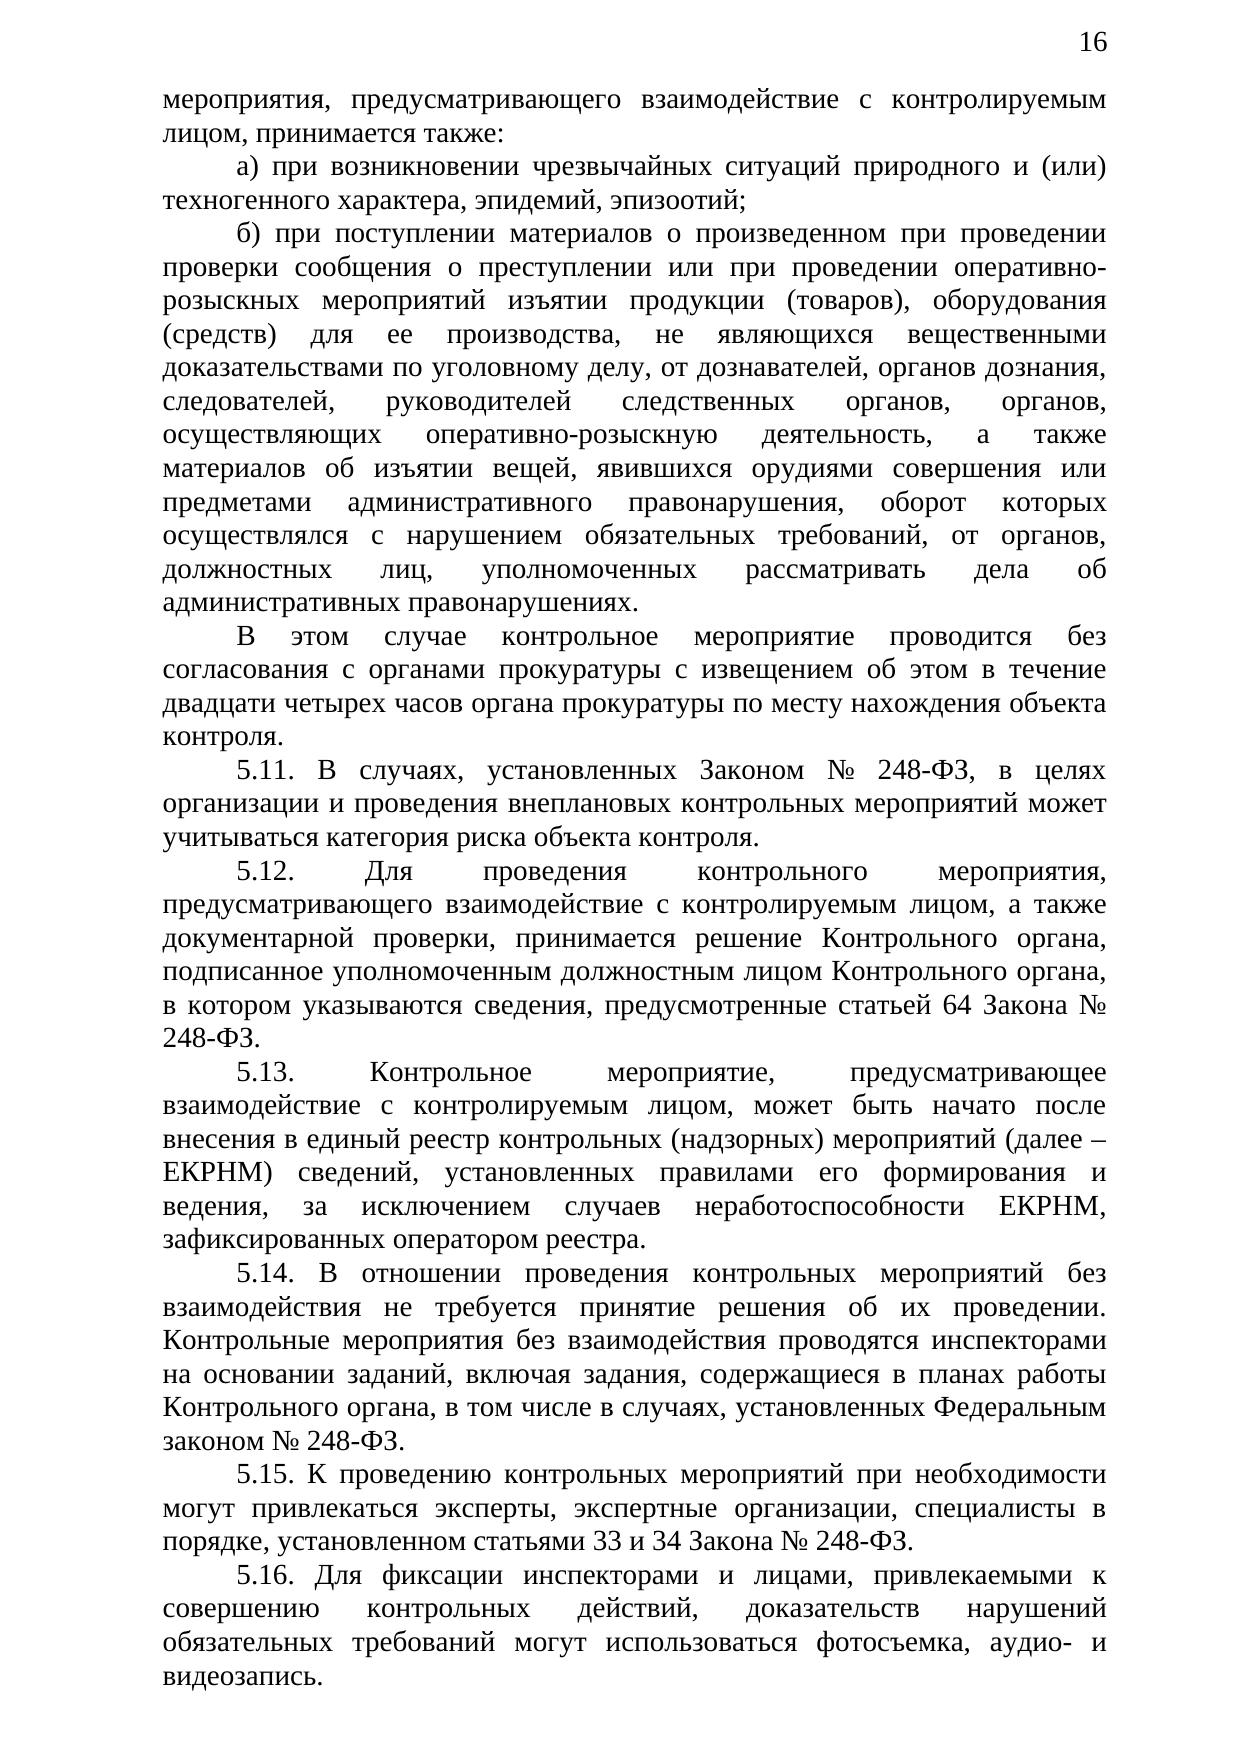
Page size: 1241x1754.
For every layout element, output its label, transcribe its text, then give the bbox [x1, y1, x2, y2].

text 5.15. К проведению контрольных мероприятий при необходимости могут привлекаться эксперты, экспертные организации, специалисты в порядке, установленном статьями 33 и 34 Закона № 248-ФЗ. [162, 1456, 1107, 1557]
text 5.11. В случаях, установленных Законом № 248-ФЗ, в целях организации и проведения внеплановых контрольных мероприятий может учитываться категория риска объекта контроля. [162, 752, 1107, 853]
text 5.12. Для проведения контрольного мероприятия, предусматривающего взаимодействие с контролируемым лицом, а также документарной проверки, принимается решение Контрольного органа, подписанное уполномоченным должностным лицом Контрольного органа, в котором указываются сведения, предусмотренные статьей 64 Закона № 248-ФЗ. [162, 853, 1107, 1054]
text а) при возникновении чрезвычайных ситуаций природного и (или) техногенного характера, эпидемий, эпизоотий; [162, 148, 1107, 215]
text 5.13. Контрольное мероприятие, предусматривающее взаимодействие с контролируемым лицом, может быть начато после внесения в единый реестр контрольных (надзорных) мероприятий (далее – ЕКРНМ) сведений, установленных правилами его формирования и ведения, за исключением случаев неработоспособности ЕКРНМ, зафиксированных оператором реестра. [162, 1054, 1107, 1255]
text 5.16. Для фиксации инспекторами и лицами, привлекаемыми к совершению контрольных действий, доказательств нарушений обязательных требований могут использоваться фотосъемка, аудио- и видеозапись. [162, 1557, 1107, 1691]
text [162, 81, 1107, 148]
text б) при поступлении материалов о произведенном при проведении проверки сообщения о преступлении или при проведении оперативно-розыскных мероприятий изъятии продукции (товаров), оборудования (средств) для ее производства, не являющихся вещественными доказательствами по уголовному делу, от дознавателей, органов дознания, следователей, руководителей следственных органов, органов, осуществляющих оперативно-розыскную деятельность, а также материалов об изъятии вещей, явившихся орудиями совершения или предметами административного правонарушения, оборот которых осуществлялся с нарушением обязательных требований, от органов, должностных лиц, уполномоченных рассматривать дела об административных правонарушениях. [162, 215, 1107, 618]
text В этом случае контрольное мероприятие проводится без согласования с органами прокуратуры с извещением об этом в течение двадцати четырех часов органа прокуратуры по месту нахождения объекта контроля. [162, 618, 1107, 752]
text 5.14. В отношении проведения контрольных мероприятий без взаимодействия не требуется принятие решения об их проведении. Контрольные мероприятия без взаимодействия проводятся инспекторами на основании заданий, включая задания, содержащиеся в планах работы Контрольного органа, в том числе в случаях, установленных Федеральным законом № 248-ФЗ. [162, 1255, 1107, 1456]
